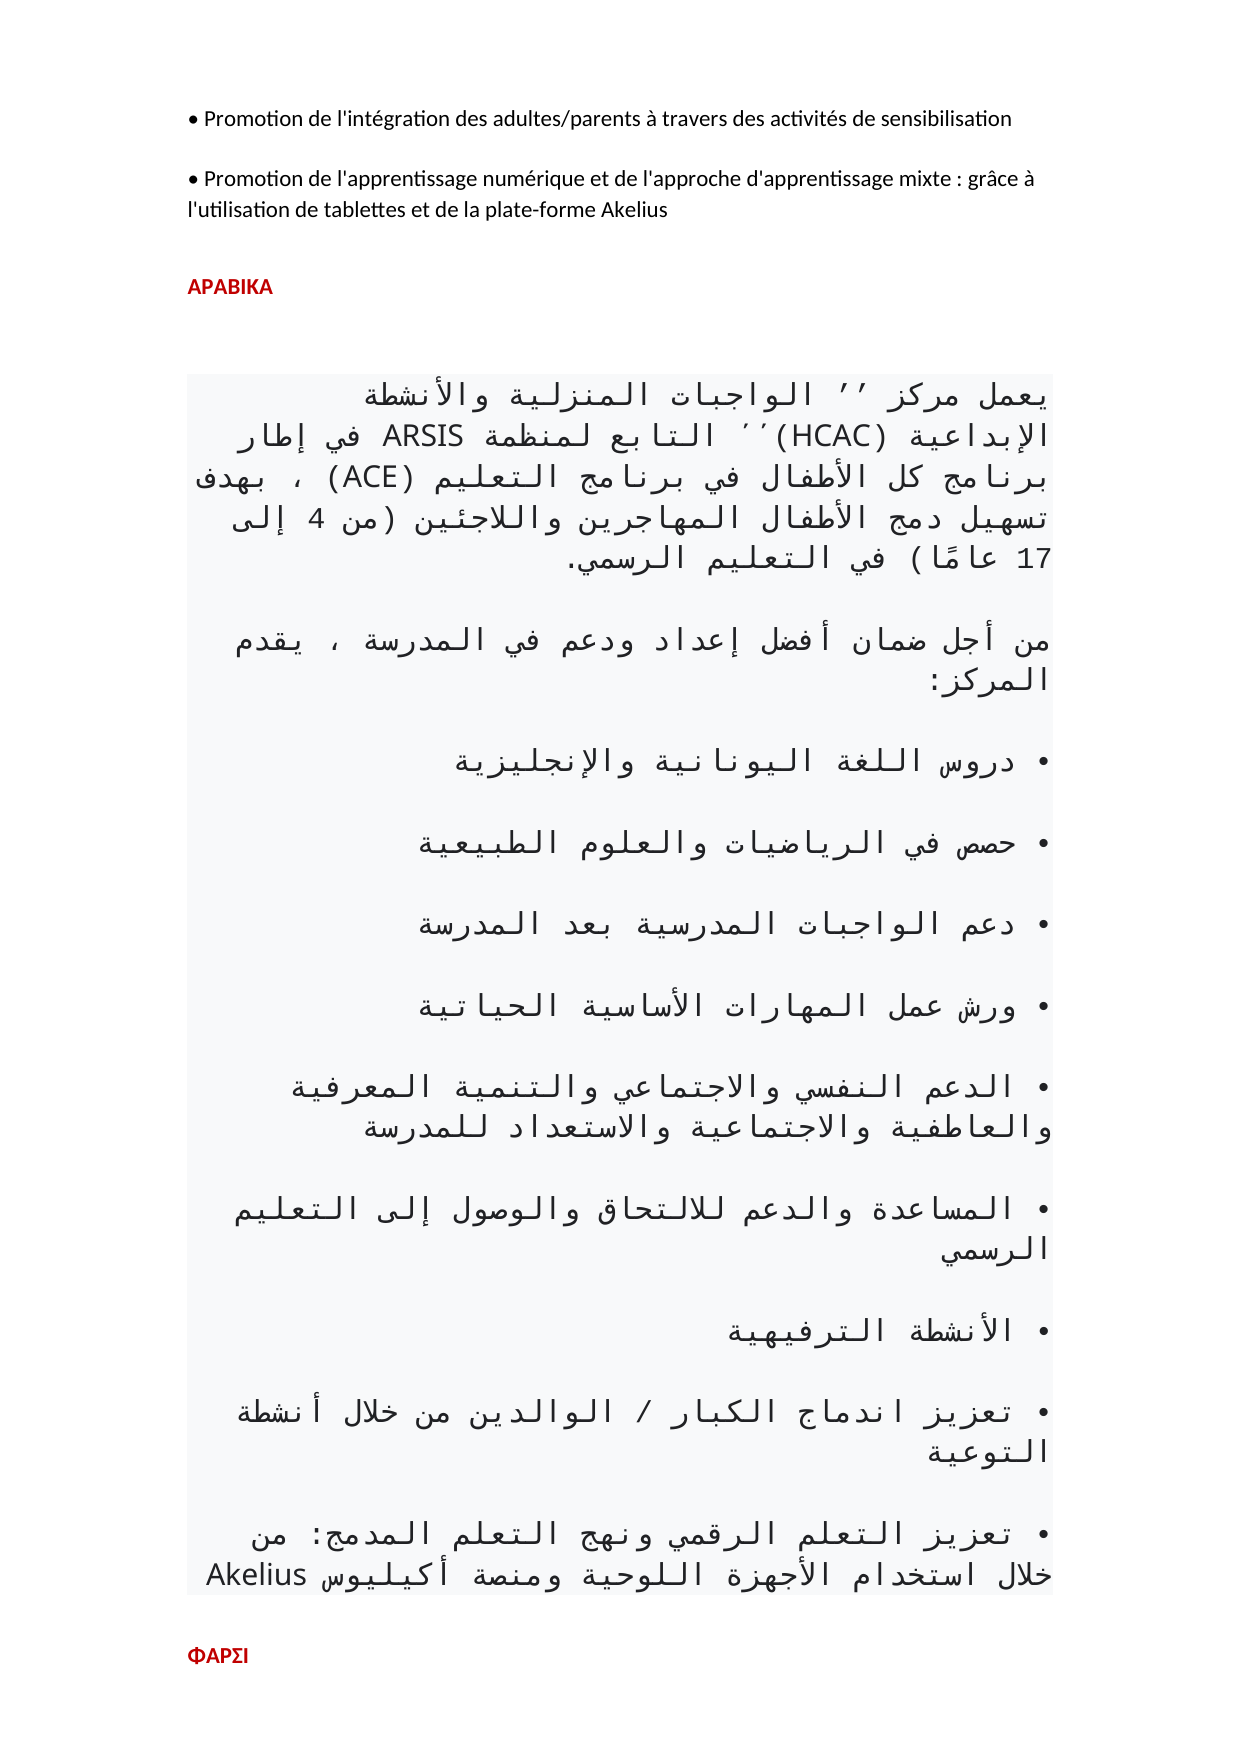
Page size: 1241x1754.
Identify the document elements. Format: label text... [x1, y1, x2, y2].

text • ورش عمل المهارات الأساسية الحياتية [187, 985, 1053, 1025]
text • حصص في الرياضيات والعلوم الطبيعية [187, 822, 1053, 862]
text ΑΡΑΒΙΚΑ [187, 272, 1053, 300]
text • المساعدة والدعم للالتحاق والوصول إلى التعليم الرسمي [187, 1188, 1053, 1269]
text • تعزيز التعلم الرقمي ونهج التعلم المدمج: من خلال استخدام الأجهزة اللوحية ومنصة أكيليوس Akelius [187, 1513, 1053, 1595]
text • Promotion de l'apprentissage numérique et de l'approche d'apprentissage mixte : grâce à l'utilisation de tablettes et de la plate-forme Akelius [187, 164, 1053, 223]
text يعمل مركز ’’ الواجبات المنزلية والأنشطة الإبداعية (HCAC)΄΄ التابع لمنظمة ARSIS في إطار برنامج كل الأطفال في برنامج التعليم (ACE) ، بهدف تسهيل دمج الأطفال المهاجرين واللاجئين (من 4 إلى 17 عامًا) في التعليم الرسمي. [187, 374, 1053, 577]
text • Promotion de l'intégration des adultes/parents à travers des activités de sensibilisation [187, 104, 1053, 132]
text من أجل ضمان أفضل إعداد ودعم في المدرسة ، يقدم المركز: [187, 619, 1053, 699]
text • تعزيز اندماج الكبار / الوالدين من خلال أنشطة التوعية [187, 1391, 1053, 1472]
text • الدعم النفسي والاجتماعي والتنمية المعرفية والعاطفية والاجتماعية والاستعداد للمدرسة [187, 1066, 1053, 1147]
text • دروس اللغة اليونانية والإنجليزية [187, 740, 1053, 781]
text ΦΑΡΣΙ [187, 1642, 1053, 1669]
text • دعم الواجبات المدرسية بعد المدرسة [187, 903, 1053, 944]
text • الأنشطة الترفيهية [187, 1310, 1053, 1350]
